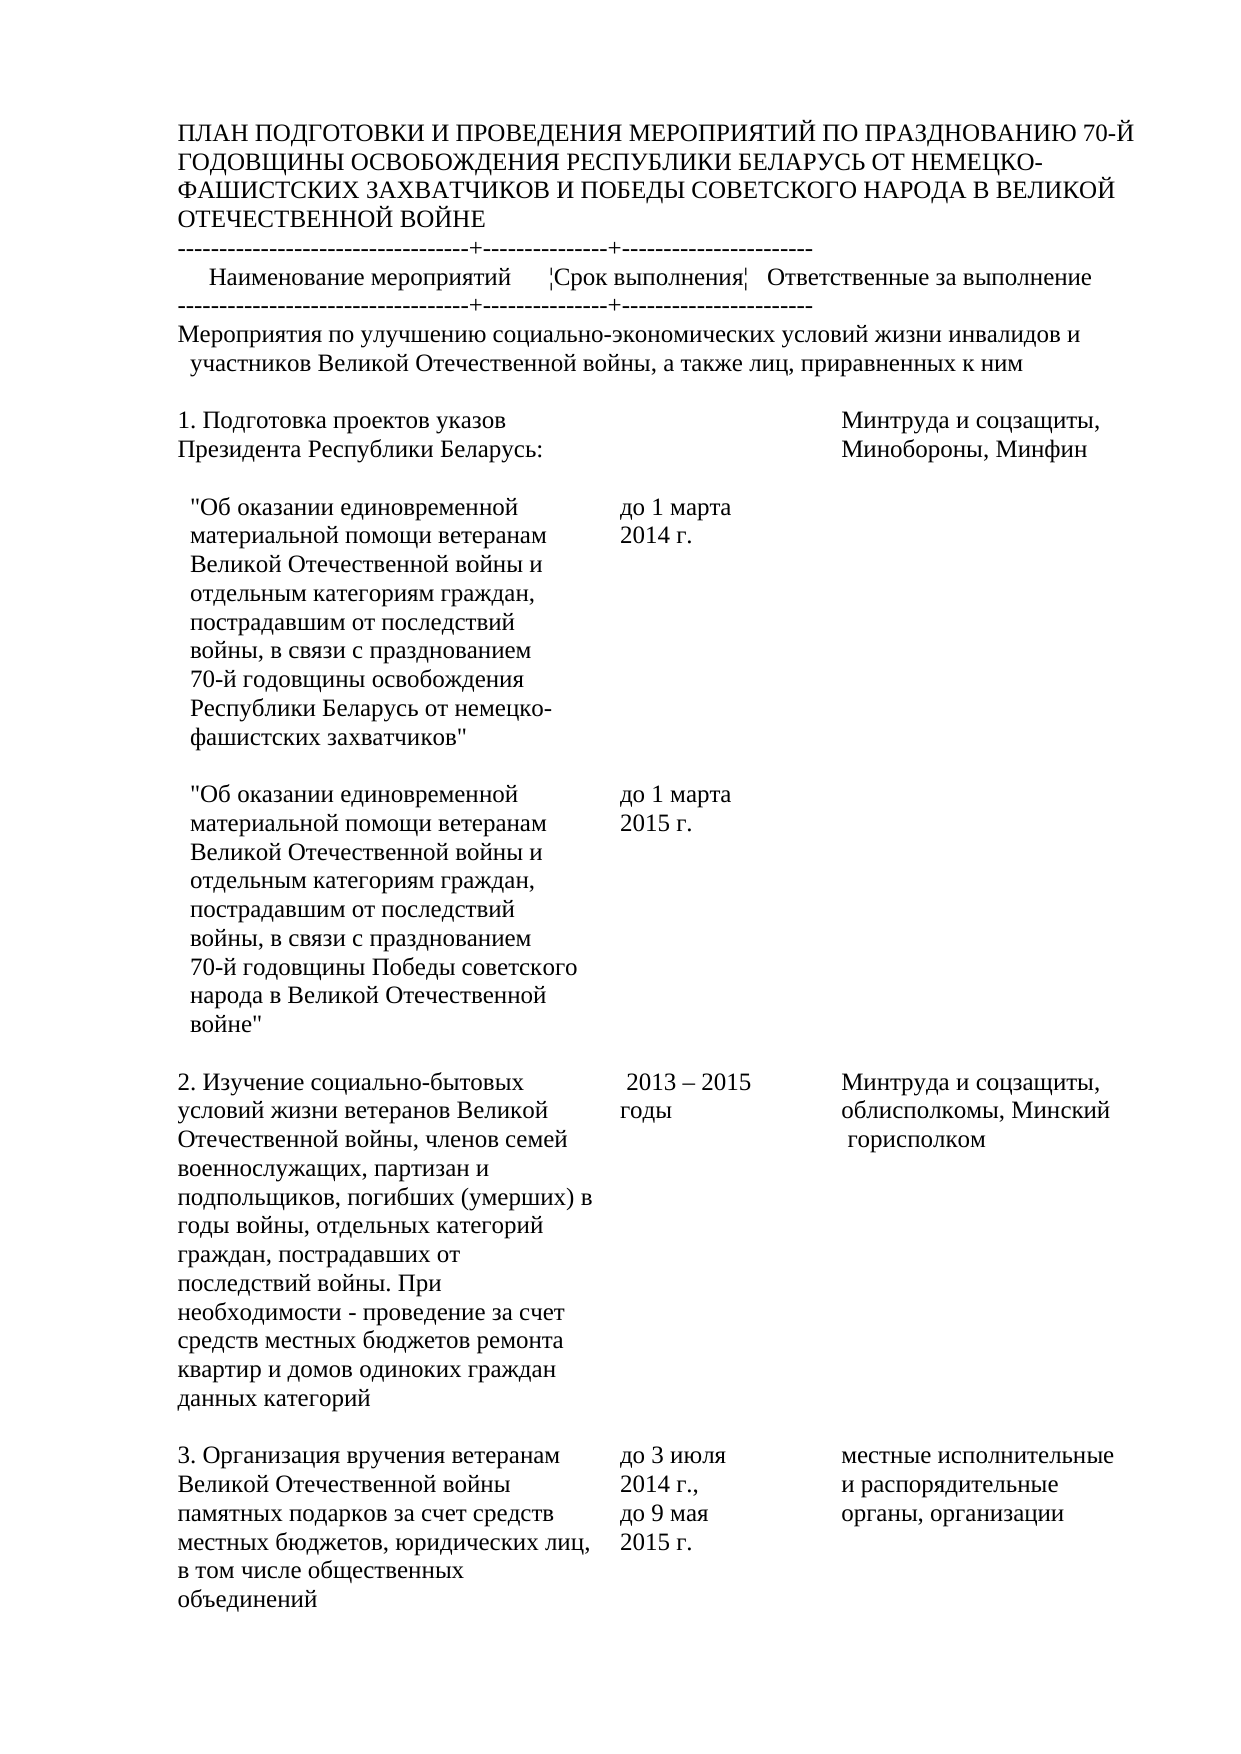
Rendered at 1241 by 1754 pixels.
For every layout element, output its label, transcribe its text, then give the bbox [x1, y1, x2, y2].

text Наименование мероприятий ¦Срок выполнения¦ Ответственные за выполнение [177, 262, 1152, 291]
text условий жизни ветеранов Великой годы облисполкомы, Минский [177, 1096, 1152, 1124]
text 70-й годовщины освобождения [177, 664, 1152, 693]
text войне" [177, 1009, 1152, 1038]
text необходимости - проведение за счет [177, 1297, 1152, 1326]
text пострадавшим от последствий [177, 607, 1152, 636]
text 3. Организация вручения ветеранам до 3 июля местные исполнительные [177, 1441, 1152, 1469]
text Отечественной войны, членов семей горисполком [177, 1124, 1152, 1153]
text "Об оказании единовременной до 1 марта [177, 492, 1152, 521]
text 1. Подготовка проектов указов Минтруда и соцзащиты, [177, 406, 1152, 434]
text ПЛАН ПОДГОТОВКИ И ПРОВЕДЕНИЯ МЕРОПРИЯТИЙ ПО ПРАЗДНОВАНИЮ 70-Й ГОДОВЩИНЫ ОСВОБОЖДЕНИЯ РЕСПУБЛИКИ БЕЛАРУСЬ ОТ НЕМЕЦКО-ФАШИСТСКИХ ЗАХВАТЧИКОВ И ПОБЕДЫ СОВЕТСКОГО НАРОДА В ВЕЛИКОЙ ОТЕЧЕСТВЕННОЙ ВОЙНЕ [177, 118, 1152, 233]
text -----------------------------------+---------------+----------------------- [177, 233, 1152, 262]
text войны, в связи с празднованием [177, 923, 1152, 952]
text пострадавшим от последствий [177, 894, 1152, 923]
text отдельным категориям граждан, [177, 866, 1152, 894]
text Великой Отечественной войны и [177, 549, 1152, 578]
text отдельным категориям граждан, [177, 578, 1152, 607]
text "Об оказании единовременной до 1 марта [177, 779, 1152, 808]
text граждан, пострадавших от [177, 1239, 1152, 1268]
text средств местных бюджетов ремонта [177, 1326, 1152, 1354]
text годы войны, отдельных категорий [177, 1211, 1152, 1239]
text Республики Беларусь от немецко- [177, 693, 1152, 722]
text Мероприятия по улучшению социально-экономических условий жизни инвалидов и [177, 319, 1152, 348]
text Великой Отечественной войны и [177, 837, 1152, 866]
text участников Великой Отечественной войны, а также лиц, приравненных к ним [177, 348, 1152, 377]
text объединений [177, 1584, 1152, 1613]
text квартир и домов одиноких граждан [177, 1354, 1152, 1383]
text -----------------------------------+---------------+----------------------- [177, 291, 1152, 319]
text памятных подарков за счет средств до 9 мая органы, организации [177, 1498, 1152, 1527]
text 70-й годовщины Победы советского [177, 952, 1152, 981]
text 2. Изучение социально-бытовых 2013 – 2015 Минтруда и соцзащиты, [177, 1067, 1152, 1096]
text военнослужащих, партизан и [177, 1153, 1152, 1182]
text народа в Великой Отечественной [177, 981, 1152, 1009]
text данных категорий [177, 1383, 1152, 1412]
text последствий войны. При [177, 1268, 1152, 1297]
text войны, в связи с празднованием [177, 636, 1152, 664]
text материальной помощи ветеранам 2015 г. [177, 808, 1152, 837]
text фашистских захватчиков" [177, 722, 1152, 751]
text местных бюджетов, юридических лиц, 2015 г. [177, 1527, 1152, 1556]
text в том числе общественных [177, 1556, 1152, 1584]
text подпольщиков, погибших (умерших) в [177, 1182, 1152, 1211]
text материальной помощи ветеранам 2014 г. [177, 521, 1152, 549]
text Президента Республики Беларусь: Минобороны, Минфин [177, 434, 1152, 463]
text Великой Отечественной войны 2014 г., и распорядительные [177, 1469, 1152, 1498]
